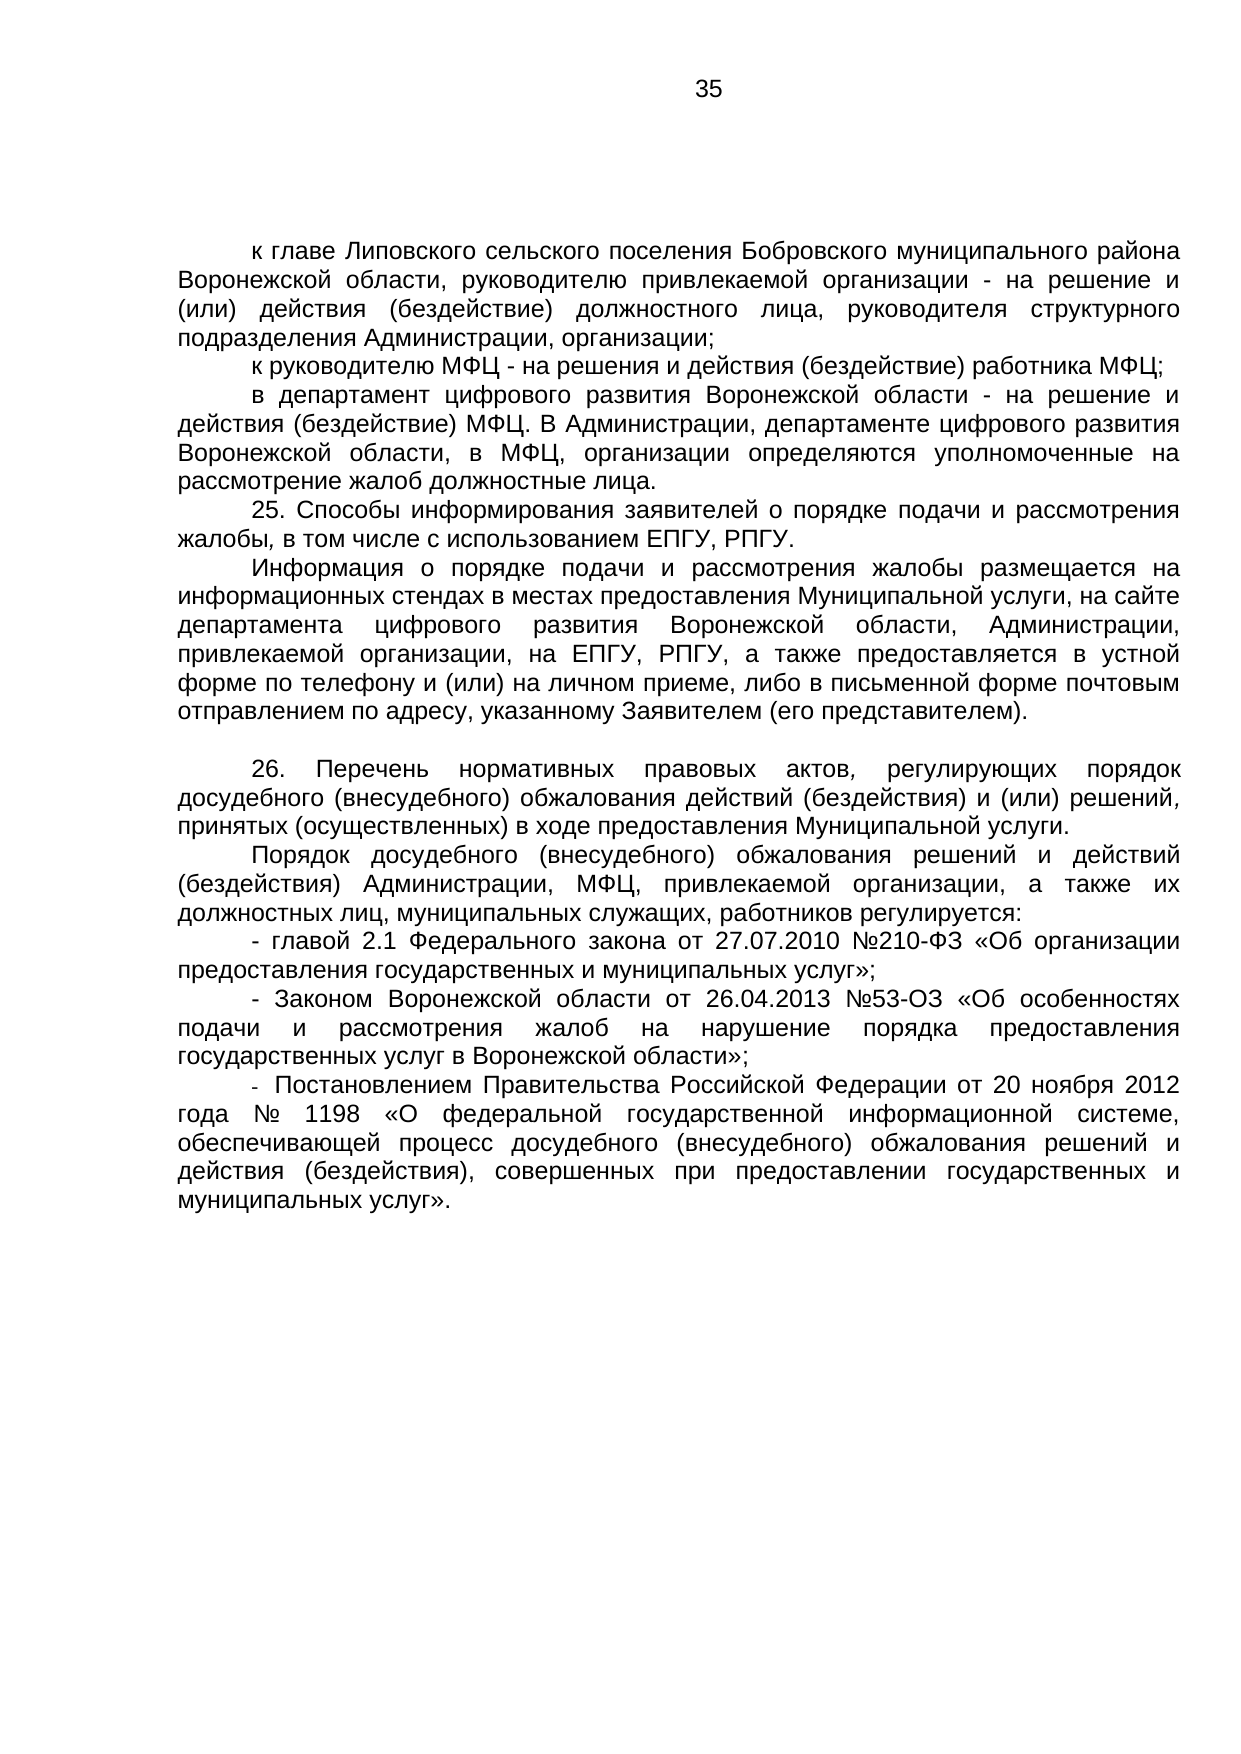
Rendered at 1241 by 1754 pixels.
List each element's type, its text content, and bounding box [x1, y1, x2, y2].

text к главе Липовского сельского поселения Бобровского муниципального района Воронежской области, руководителю привлекаемой организации - на решение и (или) действия (бездействие) должностного лица, руководителя структурного подразделения Администрации, организации; [177, 236, 1181, 351]
text в департамент цифрового развития Воронежской области - на решение и действия (бездействие) МФЦ. В Администрации, департаменте цифрового развития Воронежской области, в МФЦ, организации определяются уполномоченные на рассмотрение жалоб должностные лица. [177, 380, 1181, 495]
list - главой 2.1 Федерального закона от 27.07.2010 №210-ФЗ «Об организации предоставления государственных и муниципальных услуг»; [177, 926, 1181, 984]
text Информация о порядке подачи и рассмотрения жалобы размещается на информационных стендах в местах предоставления Муниципальной услуги, на сайте департамента цифрового развития Воронежской области, Администрации, привлекаемой организации, на ЕПГУ, РПГУ, а также предоставляется в устной форме по телефону и (или) на личном приеме, либо в письменной форме почтовым отправлением по адресу, указанному Заявителем (его представителем). [177, 552, 1181, 725]
text 26. Перечень нормативных правовых актов, регулирующих порядок досудебного (внесудебного) обжалования действий (бездействия) и (или) решений, принятых (осуществленных) в ходе предоставления Муниципальной услуги. [177, 754, 1181, 840]
text Порядок досудебного (внесудебного) обжалования решений и действий (бездействия) Администрации, МФЦ, привлекаемой организации, а также их должностных лиц, муниципальных служащих, работников регулируется: [177, 840, 1181, 926]
list Постановлением Правительства Российской Федерации от 20 ноября 2012 года № 1198 «О федеральной государственной информационной системе, обеспечивающей процесс досудебного (внесудебного) обжалования решений и действия (бездействия), совершенных при предоставлении государственных и муниципальных услуг». [177, 1070, 1181, 1214]
text 25. Способы информирования заявителей о порядке подачи и рассмотрения жалобы, в том числе с использованием ЕПГУ, РПГУ. [177, 495, 1181, 552]
list - Законом Воронежской области от 26.04.2013 №53-ОЗ «Об особенностях подачи и рассмотрения жалоб на нарушение порядка предоставления государственных услуг в Воронежской области»; [177, 984, 1181, 1070]
text к руководителю МФЦ - на решения и действия (бездействие) работника МФЦ; [177, 351, 1181, 380]
